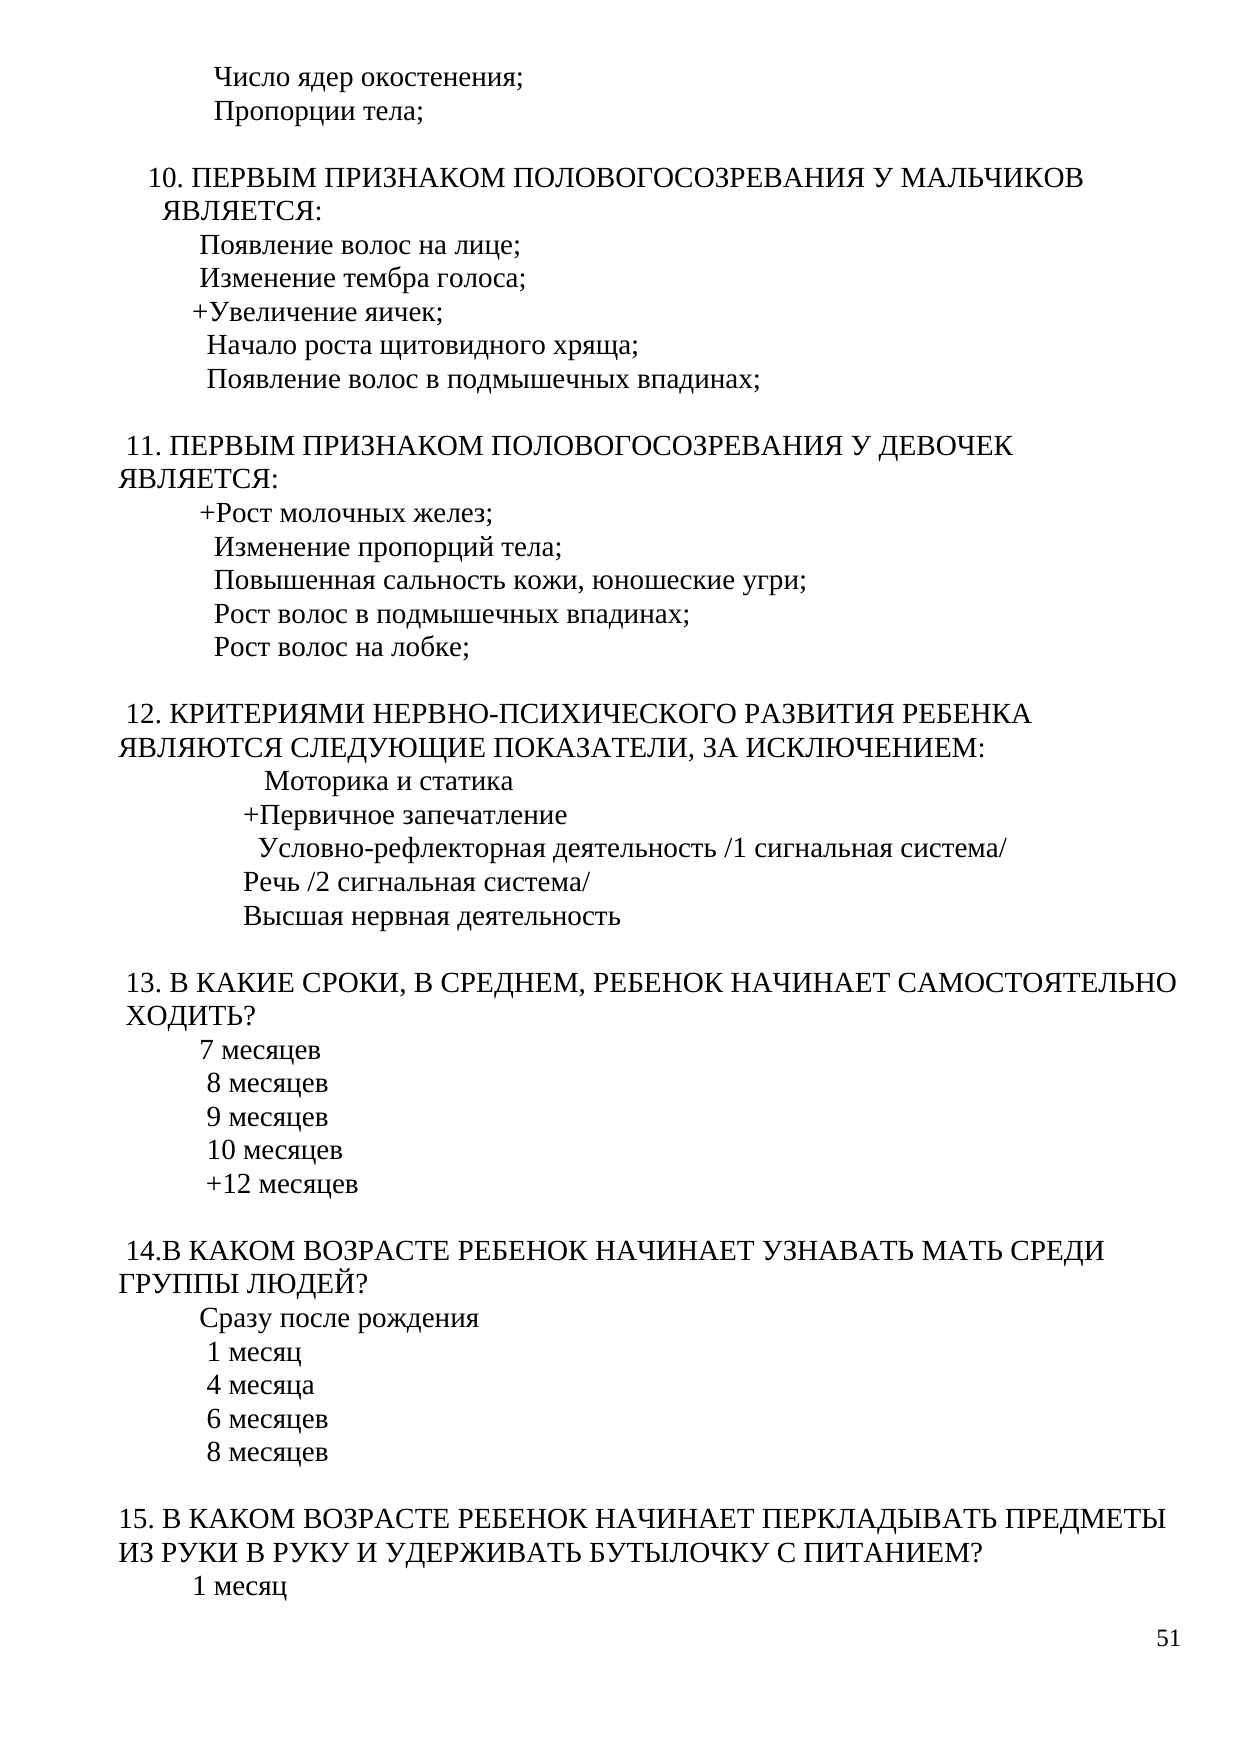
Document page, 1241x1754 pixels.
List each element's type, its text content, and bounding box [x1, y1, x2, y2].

text Изменение тембра голоса; [118, 260, 1181, 294]
text 8 месяцев [118, 1065, 1181, 1099]
text 11. ПЕРВЫМ ПРИЗНАКОМ ПОЛОВОГОСОЗРЕВАНИЯ У ДЕВОЧЕК ЯВЛЯЕТСЯ: [118, 428, 1181, 495]
text 14.В КАКОМ ВОЗРАСТЕ РЕБЕНОК НАЧИНАЕТ УЗНАВАТЬ МАТЬ СРЕДИ ГРУППЫ ЛЮДЕЙ? [118, 1233, 1181, 1300]
text Повышенная сальность кожи, юношеские угри; [118, 562, 1181, 596]
text 13. В КАКИЕ СРОКИ, В СРЕДНЕМ, РЕБЕНОК НАЧИНАЕТ САМОСТОЯТЕЛЬНО [118, 965, 1181, 998]
text 8 месяцев [118, 1434, 1181, 1468]
text Речь /2 сигнальная система/ [118, 864, 1181, 898]
text 9 месяцев [118, 1099, 1181, 1132]
text Моторика и статика [118, 763, 1181, 797]
text 6 месяцев [118, 1401, 1181, 1434]
text 4 месяца [118, 1367, 1181, 1401]
text Начало роста щитовидного хряща; [118, 327, 1181, 361]
text Пропорции тела; [118, 93, 1181, 126]
text Рост волос на лобке; [118, 629, 1181, 663]
text +Первичное запечатление [118, 797, 1181, 831]
text 1 месяц [118, 1568, 1181, 1602]
text Число ядер окостенения; [118, 59, 1181, 93]
text 10 месяцев [118, 1132, 1181, 1166]
text +Рост молочных желез; [118, 495, 1181, 529]
text +Увеличение яичек; [118, 294, 1181, 327]
text Рост волос в подмышечных впадинах; [118, 596, 1181, 629]
text Изменение пропорций тела; [118, 529, 1181, 562]
text 7 месяцев [118, 1032, 1181, 1065]
text Условно-рефлекторная деятельность /1 сигнальная система/ [118, 831, 1181, 864]
text Высшая нервная деятельность [118, 898, 1181, 931]
text 10. ПЕРВЫМ ПРИЗНАКОМ ПОЛОВОГОСОЗРЕВАНИЯ У МАЛЬЧИКОВ [118, 160, 1181, 193]
text ЯВЛЯЕТСЯ: [118, 193, 1181, 227]
text Появление волос в подмышечных впадинах; [118, 361, 1181, 394]
text ХОДИТЬ? [118, 998, 1181, 1032]
text 15. В КАКОМ ВОЗРАСТЕ РЕБЕНОК НАЧИНАЕТ ПЕРКЛАДЫВАТЬ ПРЕДМЕТЫ ИЗ РУКИ В РУКУ И УДЕРЖИВАТЬ БУТЫЛОЧКУ С ПИТАНИЕМ? [118, 1501, 1181, 1568]
text Сразу после рождения [118, 1300, 1181, 1334]
text +12 месяцев [118, 1166, 1181, 1199]
text Появление волос на лице; [118, 227, 1181, 260]
text 1 месяц [118, 1334, 1181, 1367]
text 12. КРИТЕРИЯМИ НЕРВНО-ПСИХИЧЕСКОГО РАЗВИТИЯ РЕБЕНКА ЯВЛЯЮТСЯ СЛЕДУЮЩИЕ ПОКАЗАТЕЛИ, ЗА ИСКЛЮЧЕНИЕМ: [118, 696, 1181, 763]
